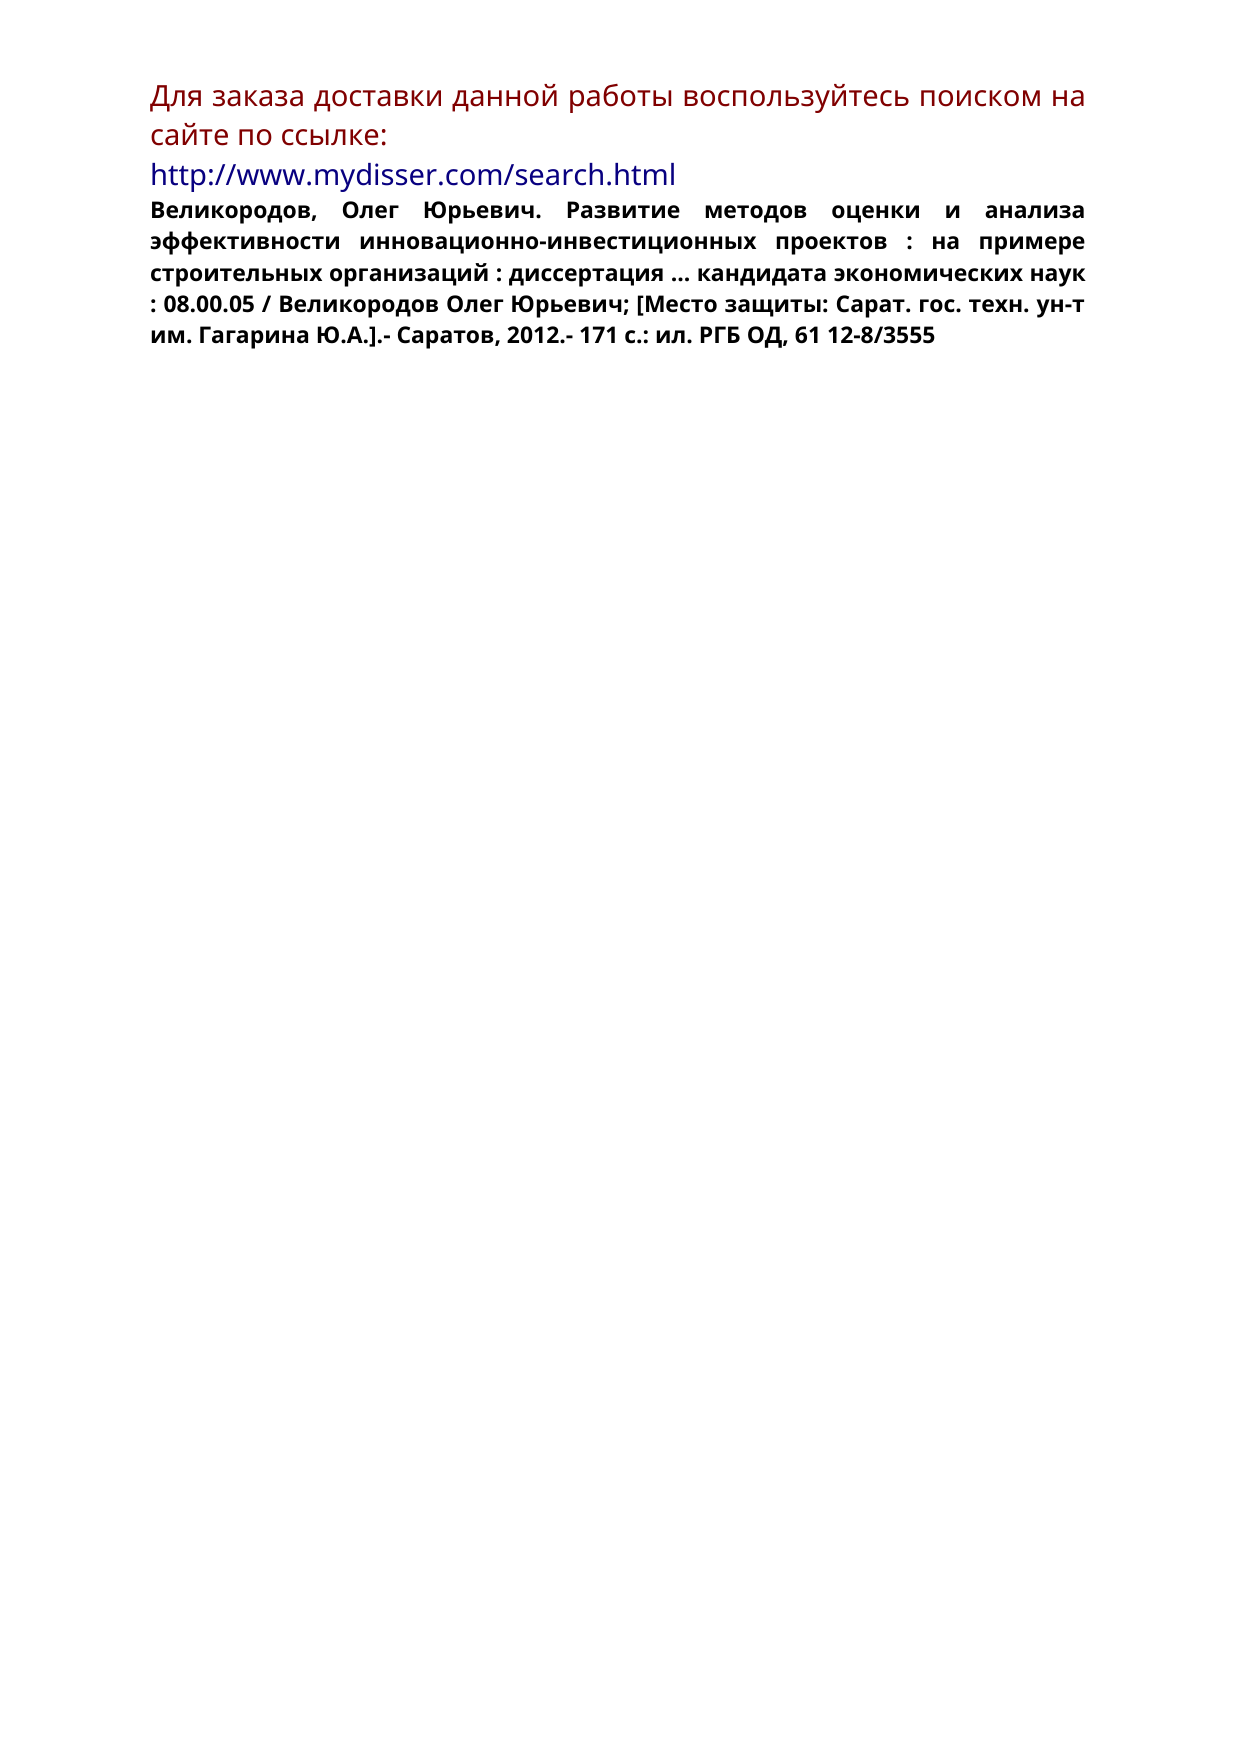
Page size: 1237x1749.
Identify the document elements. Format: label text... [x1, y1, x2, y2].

text Великородов, Олег Юрьевич. Развитие методов оценки и анализа эффективности инновационно-инвестиционных проектов : на примере строительных организаций : диссертация ... кандидата экономических наук : 08.00.05 / Великородов Олег Юрьевич; [Место защиты: Сарат. гос. техн. ун-т им. Гагарина Ю.А.].- Саратов, 2012.- 171 с.: ил. РГБ ОД, 61 12-8/3555 [150, 194, 1086, 350]
